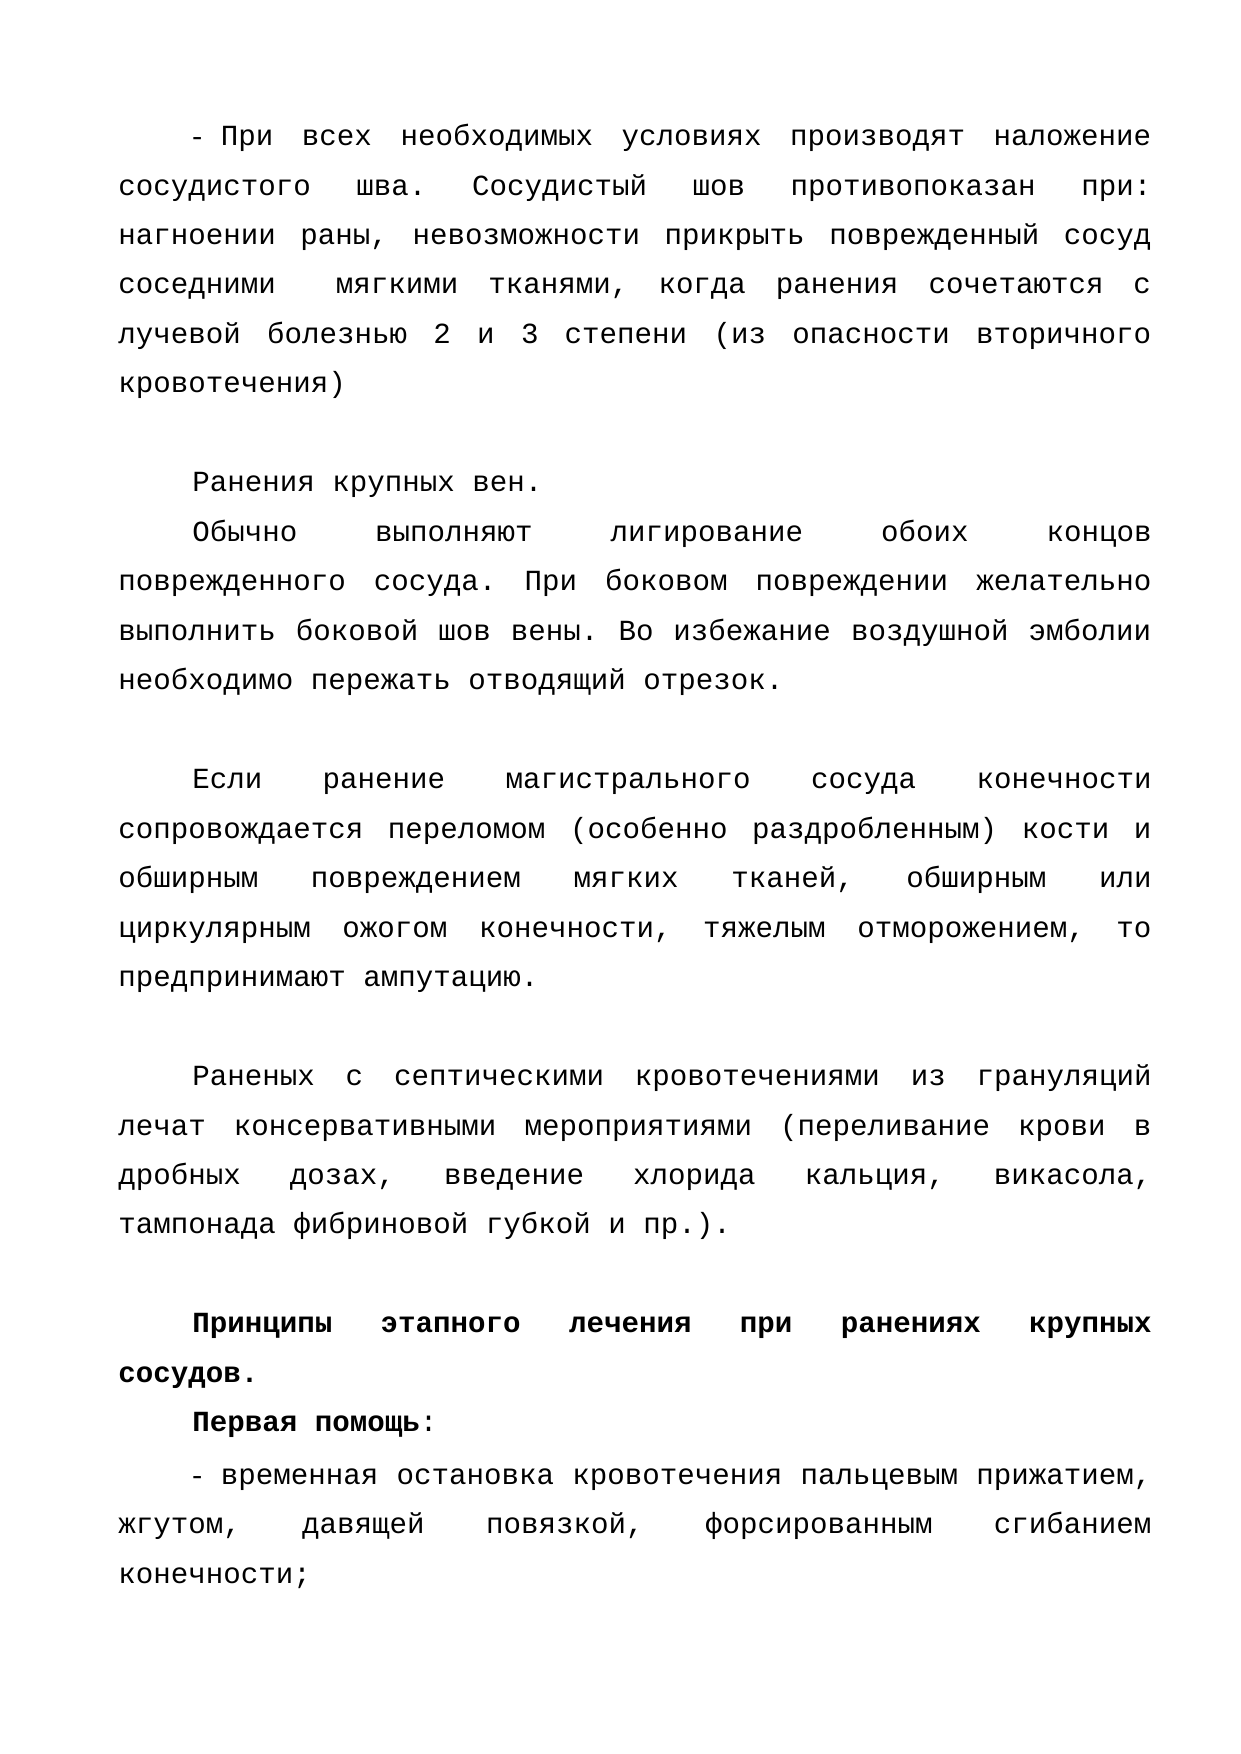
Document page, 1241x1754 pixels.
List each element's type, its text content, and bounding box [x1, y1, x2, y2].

text Ранения крупных вен. [118, 467, 1152, 501]
list При всех необходимых условиях производят наложение сосудистого шва. Сосудистый шов противопоказан при: нагноении раны, невозможности прикрыть поврежденный сосуд соседними мягкими тканями, когда ранения сочетаются с лучевой болезнью 2 и 3 степени (из опасности вторичного кровотечения) [118, 118, 1152, 402]
text Раненых с септическими кровотечениями из грануляций лечат консервативными мероприятиями (переливание крови в дробных дозах, введение хлорида кальция, викасола, тампонада фибриновой губкой и пр.). [118, 1061, 1152, 1243]
text Первая помощь: [118, 1408, 1152, 1441]
text Принципы этапного лечения при ранениях крупных сосудов. [118, 1309, 1152, 1391]
text Обычно выполняют лигирование обоих концов поврежденного сосуда. При боковом повреждении желательно выполнить боковой шов вены. Во избежание воздушной эмболии необходимо пережать отводящий отрезок. [118, 517, 1152, 698]
list временная остановка кровотечения пальцевым прижатием, жгутом, давящей повязкой, форсированным сгибанием конечности; [118, 1457, 1152, 1592]
text Если ранение магистрального сосуда конечности сопровождается переломом (особенно раздробленным) кости и обширным повреждением мягких тканей, обширным или циркулярным ожогом конечности, тяжелым отморожением, то предпринимают ампутацию. [118, 764, 1152, 995]
